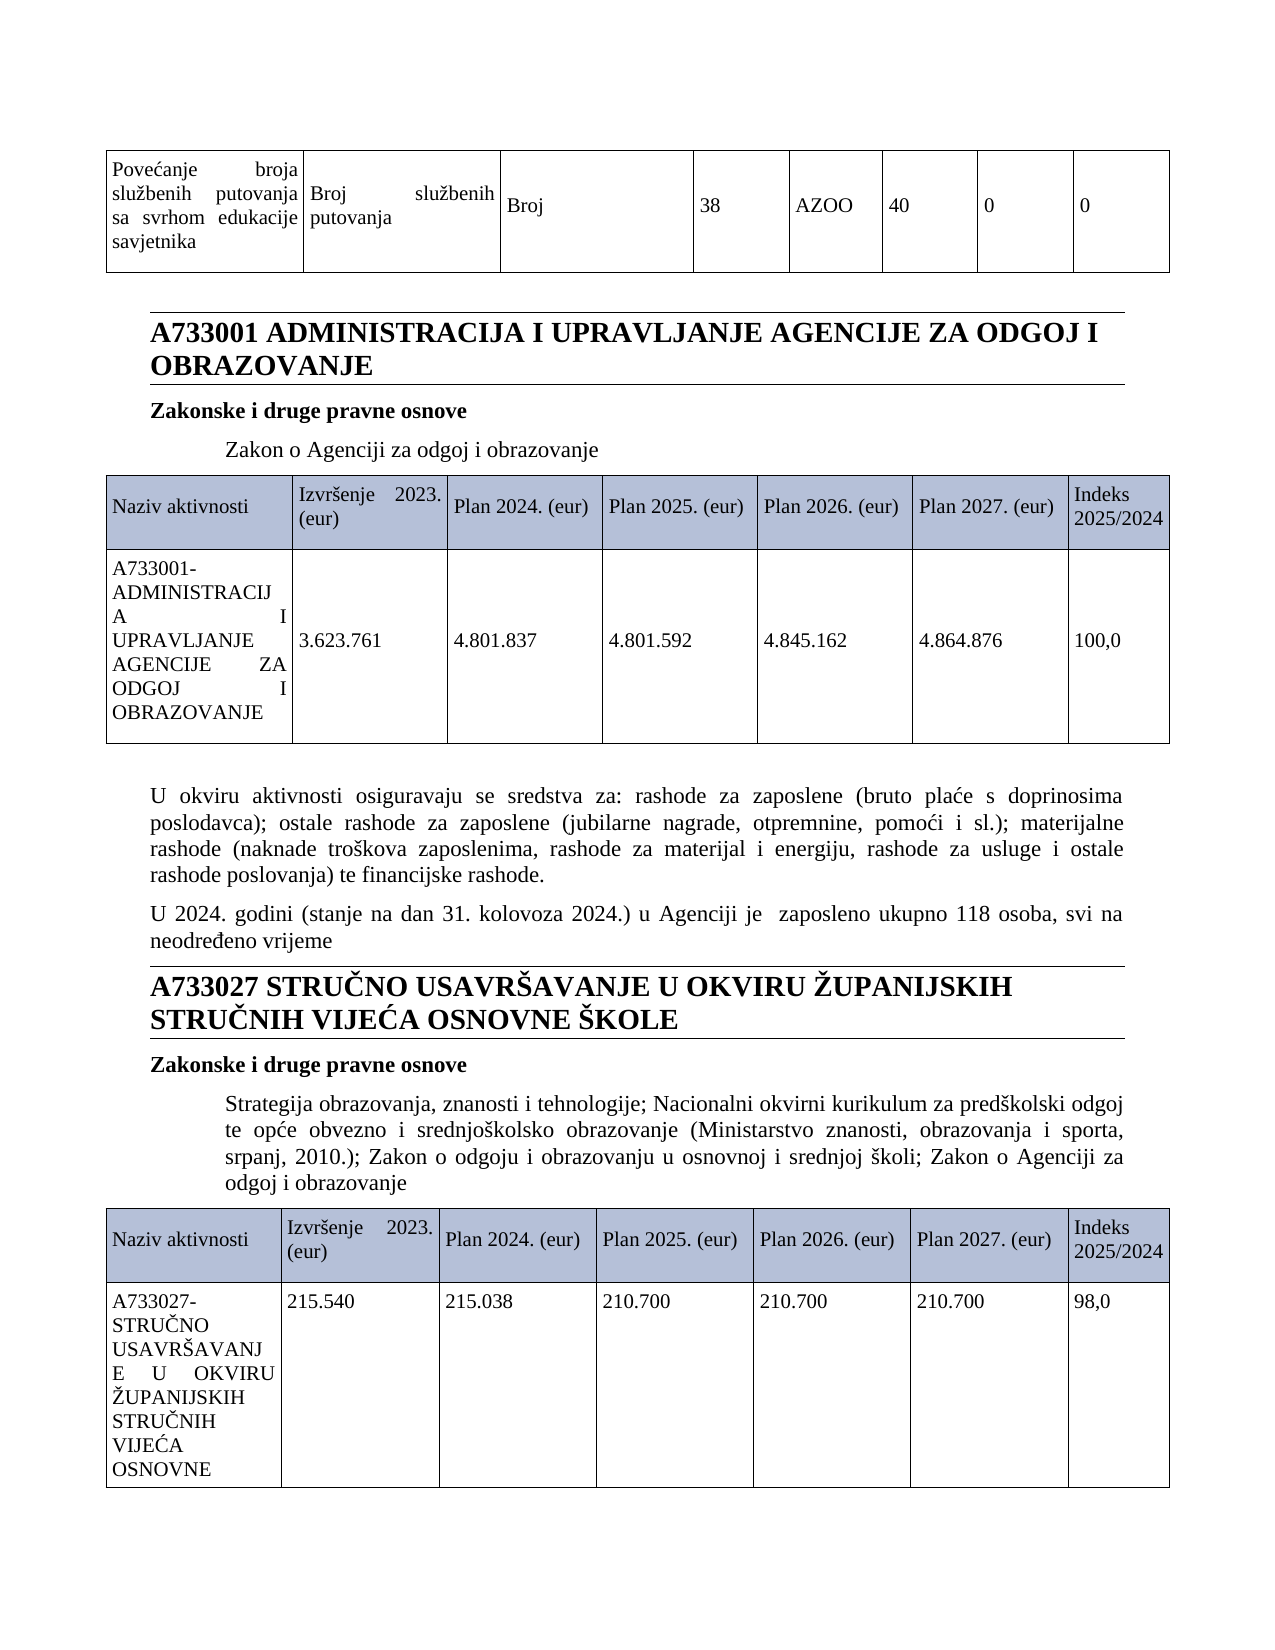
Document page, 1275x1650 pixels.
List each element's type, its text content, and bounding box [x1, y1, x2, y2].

table_cell 38 [694, 151, 789, 272]
table_cell 215.038 [440, 1283, 596, 1487]
table_cell 4.864.876 [913, 550, 1068, 742]
table_cell Broj službenih putovanja [304, 151, 500, 272]
table_cell 100,0 [1069, 550, 1169, 742]
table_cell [107, 1283, 281, 1487]
table_cell 4.801.837 [448, 550, 602, 742]
table_header Plan 2027. (eur) [911, 1209, 1068, 1282]
table_header Indeks 2025/2024 [1069, 1209, 1169, 1282]
text U 2024. godini (stanje na dan 31. kolovoza 2024.) u Agenciji je zaposleno ukupno 118 osoba, svi na neodređeno vrijeme [150, 900, 1125, 953]
table_cell 98,0 [1069, 1283, 1169, 1487]
table_header Plan 2027. (eur) [913, 476, 1068, 549]
table_cell Povećanje broja službenih putovanja sa svrhom edukacije savjetnika [107, 151, 303, 272]
table_cell 4.801.592 [603, 550, 757, 742]
table_header Plan 2024. (eur) [440, 1209, 596, 1282]
table_header Plan 2026. (eur) [754, 1209, 910, 1282]
text Zakon o Agenciji za odgoj i obrazovanje [225, 436, 1125, 463]
table_header Naziv aktivnosti [107, 1209, 281, 1282]
table_cell 40 [883, 151, 977, 272]
table_cell Broj [501, 151, 693, 272]
table_cell 0 [978, 151, 1073, 272]
table_header Izvršenje 2023. (eur) [293, 476, 447, 549]
table_cell 3.623.761 [293, 550, 447, 742]
text Strategija obrazovanja, znanosti i tehnologije; Nacionalni okvirni kurikulum za predškolski odgoj te opće obvezno i srednjoškolsko obrazovanje (Ministarstvo znanosti, obrazovanja i sporta, srpanj, 2010.); Zakon o odgoju i obrazovanju u osnovnoj i srednjoj školi; Zakon o Agenciji za odgoj i obrazovanje [225, 1090, 1125, 1196]
table_header Plan 2025. (eur) [603, 476, 757, 549]
subtitle Zakonske i druge pravne osnove [150, 397, 1125, 424]
subtitle A733001 ADMINISTRACIJA I UPRAVLJANJE AGENCIJE ZA ODGOJ I OBRAZOVANJE [150, 313, 1125, 384]
subtitle A733027 STRUČNO USAVRŠAVANJE U OKVIRU ŽUPANIJSKIH STRUČNIH VIJEĆA OSNOVNE ŠKOLE [150, 967, 1125, 1038]
table_cell A733001-ADMINISTRACIJA I UPRAVLJANJE AGENCIJE ZA ODGOJ I OBRAZOVANJE [107, 550, 292, 742]
table_header Izvršenje 2023. (eur) [282, 1209, 439, 1282]
table_header Plan 2024. (eur) [448, 476, 602, 549]
table_cell 210.700 [597, 1283, 753, 1487]
table_header Plan 2025. (eur) [597, 1209, 753, 1282]
table_cell 4.845.162 [758, 550, 912, 742]
text U okviru aktivnosti osiguravaju se sredstva za: rashode za zaposlene (bruto plaće s doprinosima poslodavca); ostale rashode za zaposlene (jubilarne nagrade, otpremnine, pomoći i sl.); materijalne rashode (naknade troškova zaposlenima, rashode za materijal i energiju, rashode za usluge i ostale rashode poslovanja) te financijske rashode. [150, 782, 1125, 888]
table_cell 210.700 [911, 1283, 1068, 1487]
subtitle Zakonske i druge pravne osnove [150, 1051, 1125, 1078]
table_cell 210.700 [754, 1283, 910, 1487]
table_cell 215.540 [282, 1283, 439, 1487]
table_header Indeks 2025/2024 [1069, 476, 1169, 549]
table_cell AZOO [790, 151, 882, 272]
table_header Plan 2026. (eur) [758, 476, 912, 549]
table_header Naziv aktivnosti [107, 476, 292, 549]
table_cell 0 [1074, 151, 1169, 272]
